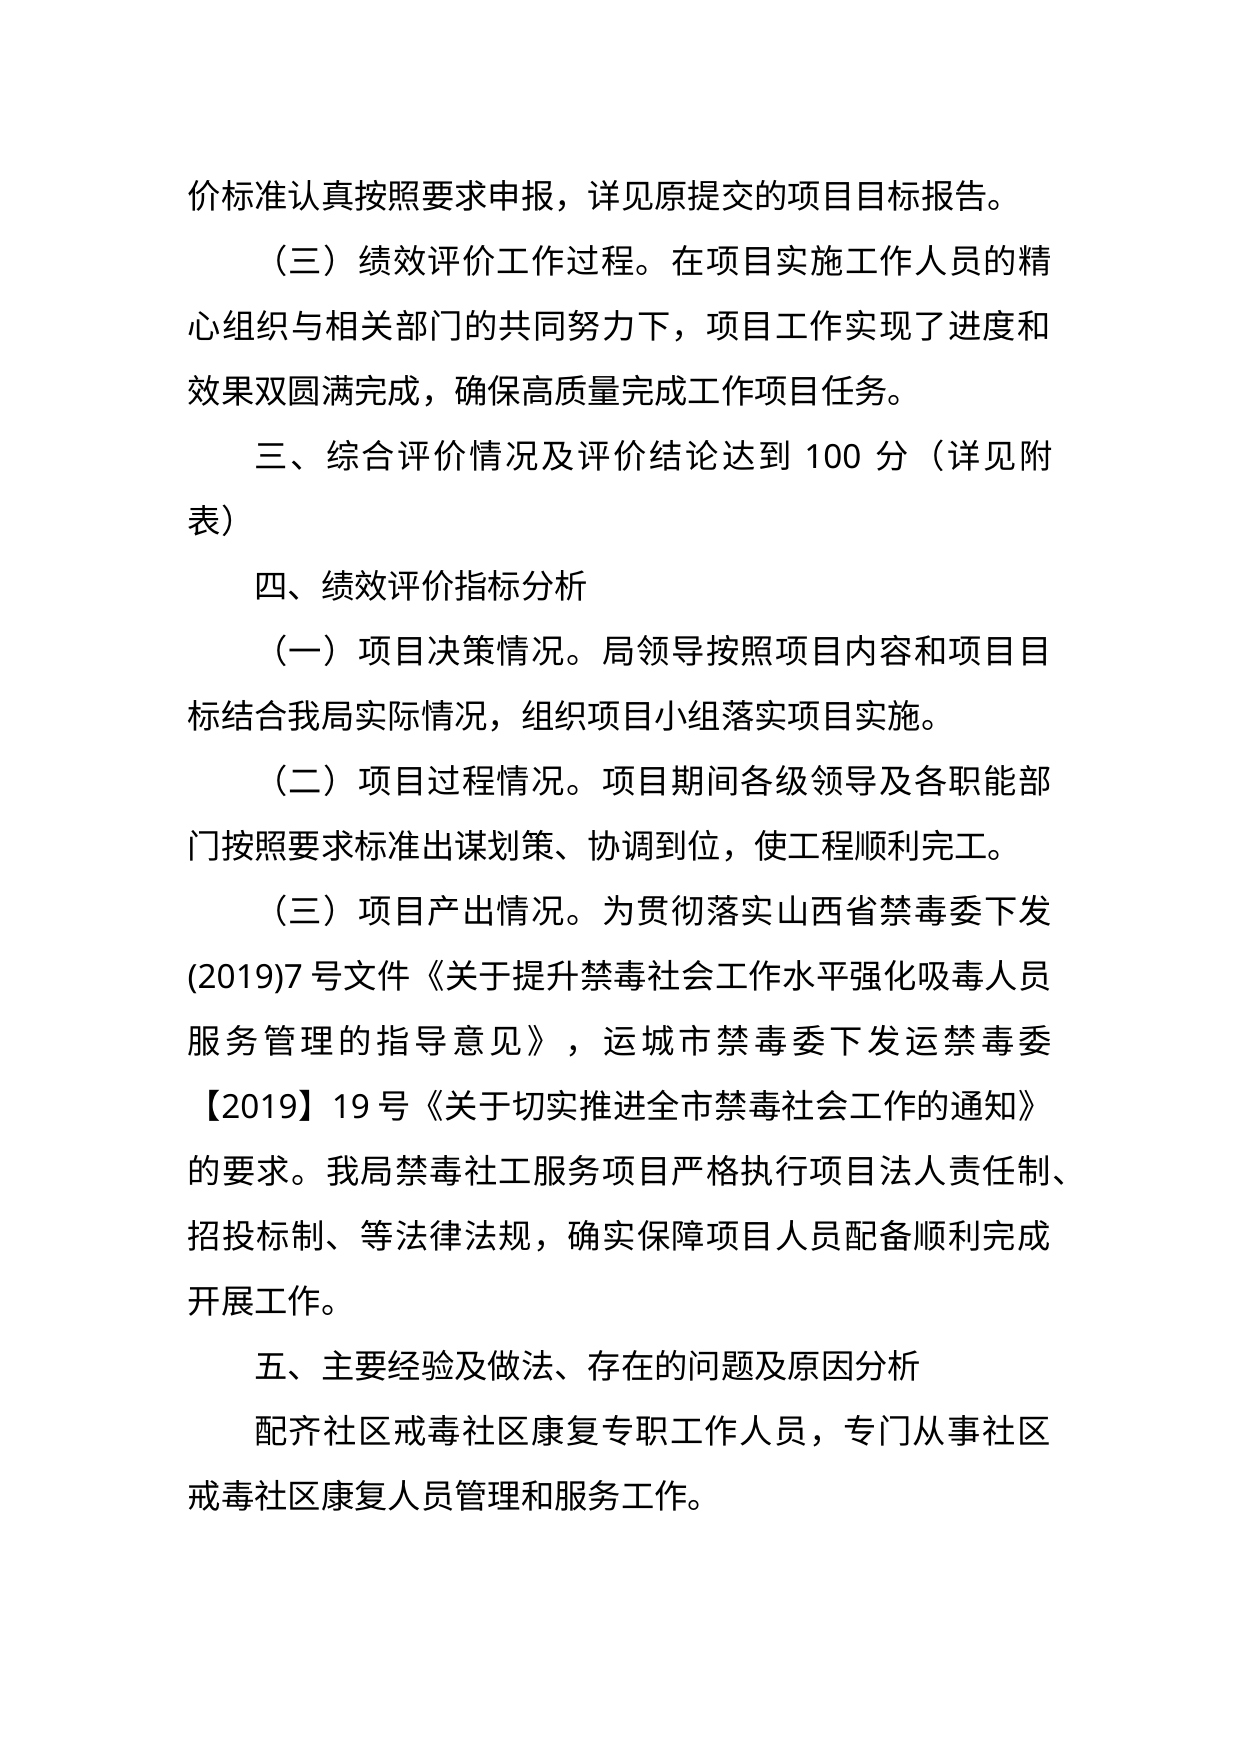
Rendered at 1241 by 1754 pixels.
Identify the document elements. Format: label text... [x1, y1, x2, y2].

text 四、绩效评价指标分析 [187, 552, 1053, 617]
text （二）项目过程情况。项目期间各级领导及各职能部门按照要求标准出谋划策、协调到位，使工程顺利完工。 [187, 747, 1053, 877]
text 五、主要经验及做法、存在的问题及原因分析 [187, 1332, 1053, 1397]
text 三、综合评价情况及评价结论达到 100 分（详见附表） [187, 422, 1053, 552]
text （一）项目决策情况。局领导按照项目内容和项目目标结合我局实际情况，组织项目小组落实项目实施。 [187, 617, 1053, 747]
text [187, 162, 1053, 227]
text 配齐社区戒毒社区康复专职工作人员，专门从事社区戒毒社区康复人员管理和服务工作。 [187, 1397, 1053, 1527]
text （三）绩效评价工作过程。在项目实施工作人员的精心组织与相关部门的共同努力下，项目工作实现了进度和效果双圆满完成，确保高质量完成工作项目任务。 [187, 227, 1053, 422]
text （三）项目产出情况。为贯彻落实山西省禁毒委下发(2019)7号文件《关于提升禁毒社会工作水平强化吸毒人员服务管理的指导意见》，运城市禁毒委下发运禁毒委【2019】19号《关于切实推进全市禁毒社会工作的通知》的要求。我局禁毒社工服务项目严格执行项目法人责任制、招投标制、等法律法规，确实保障项目人员配备顺利完成开展工作。 [187, 877, 1053, 1332]
